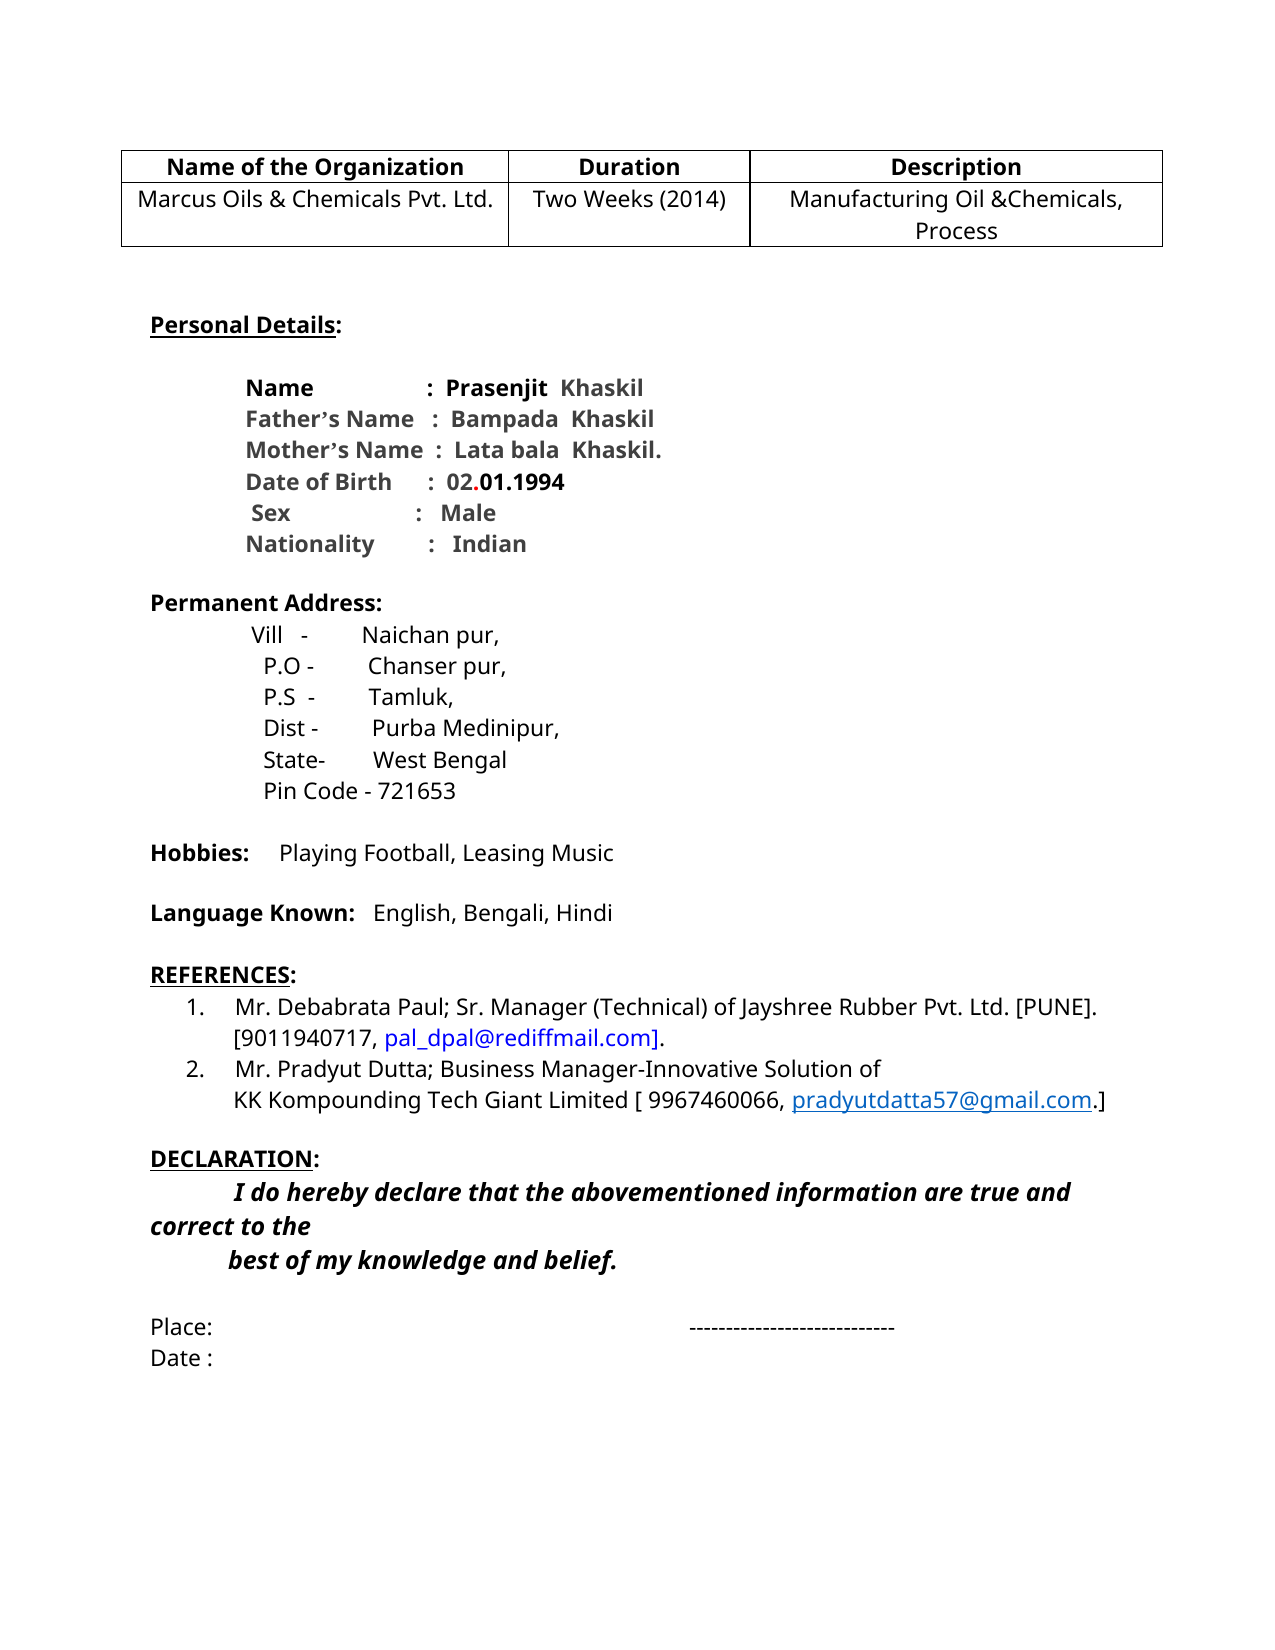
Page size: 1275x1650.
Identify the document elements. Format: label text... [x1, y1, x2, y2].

text Dist - Purba Medinipur, [150, 712, 1125, 744]
text 1. Mr. Debabrata Paul; Sr. Manager (Technical) of Jayshree Rubber Pvt. Ltd. [PUNE]. [150, 990, 1125, 1022]
text Place: ---------------------------- [150, 1311, 1125, 1342]
text 2. Mr. Pradyut Dutta; Business Manager-Innovative Solution of [150, 1053, 1125, 1084]
text Mother’s Name : Lata bala Khaskil. [150, 434, 1125, 466]
table_cell Two Weeks (2014) [509, 183, 749, 246]
table_cell Marcus Oils & Chemicals Pvt. Ltd. [122, 183, 508, 246]
text P.O - Chanser pur, [150, 650, 1125, 681]
text Language Known: English, Bengali, Hindi [150, 897, 1125, 928]
text Name : Prasenjit Khaskil [150, 372, 1125, 403]
text Permanent Address: [150, 587, 1125, 619]
text Nationality : Indian [150, 528, 1125, 559]
text Personal Details: [150, 309, 1125, 341]
text REFERENCES: [150, 959, 1125, 990]
text Date : [150, 1342, 1125, 1373]
text [9011940717, pal_dpal@rediffmail.com]. [150, 1022, 1125, 1053]
text DECLARATION: [150, 1143, 1125, 1175]
text KK Kompounding Tech Giant Limited [ 9967460066, pradyutdatta57@gmail.com.] [150, 1084, 1125, 1115]
text Vill - Naichan pur, [150, 619, 1125, 650]
text Father’s Name : Bampada Khaskil [150, 403, 1125, 434]
text I do hereby declare that the abovementioned information are true and correct to the [150, 1175, 1125, 1243]
text Hobbies: Playing Football, Leasing Music [150, 837, 1125, 869]
text State- West Bengal [150, 744, 1125, 775]
table_header Duration [509, 151, 749, 182]
text Pin Code - 721653 [150, 775, 1125, 806]
table_header Description [751, 151, 1162, 182]
text P.S - Tamluk, [150, 681, 1125, 712]
text Date of Birth : 02.01.1994 [150, 466, 1125, 497]
text Sex : Male [150, 497, 1125, 528]
table_header Name of the Organization [122, 151, 508, 182]
text best of my knowledge and belief. [150, 1243, 1125, 1277]
table_cell Manufacturing Oil &Chemicals, Process [751, 183, 1162, 246]
